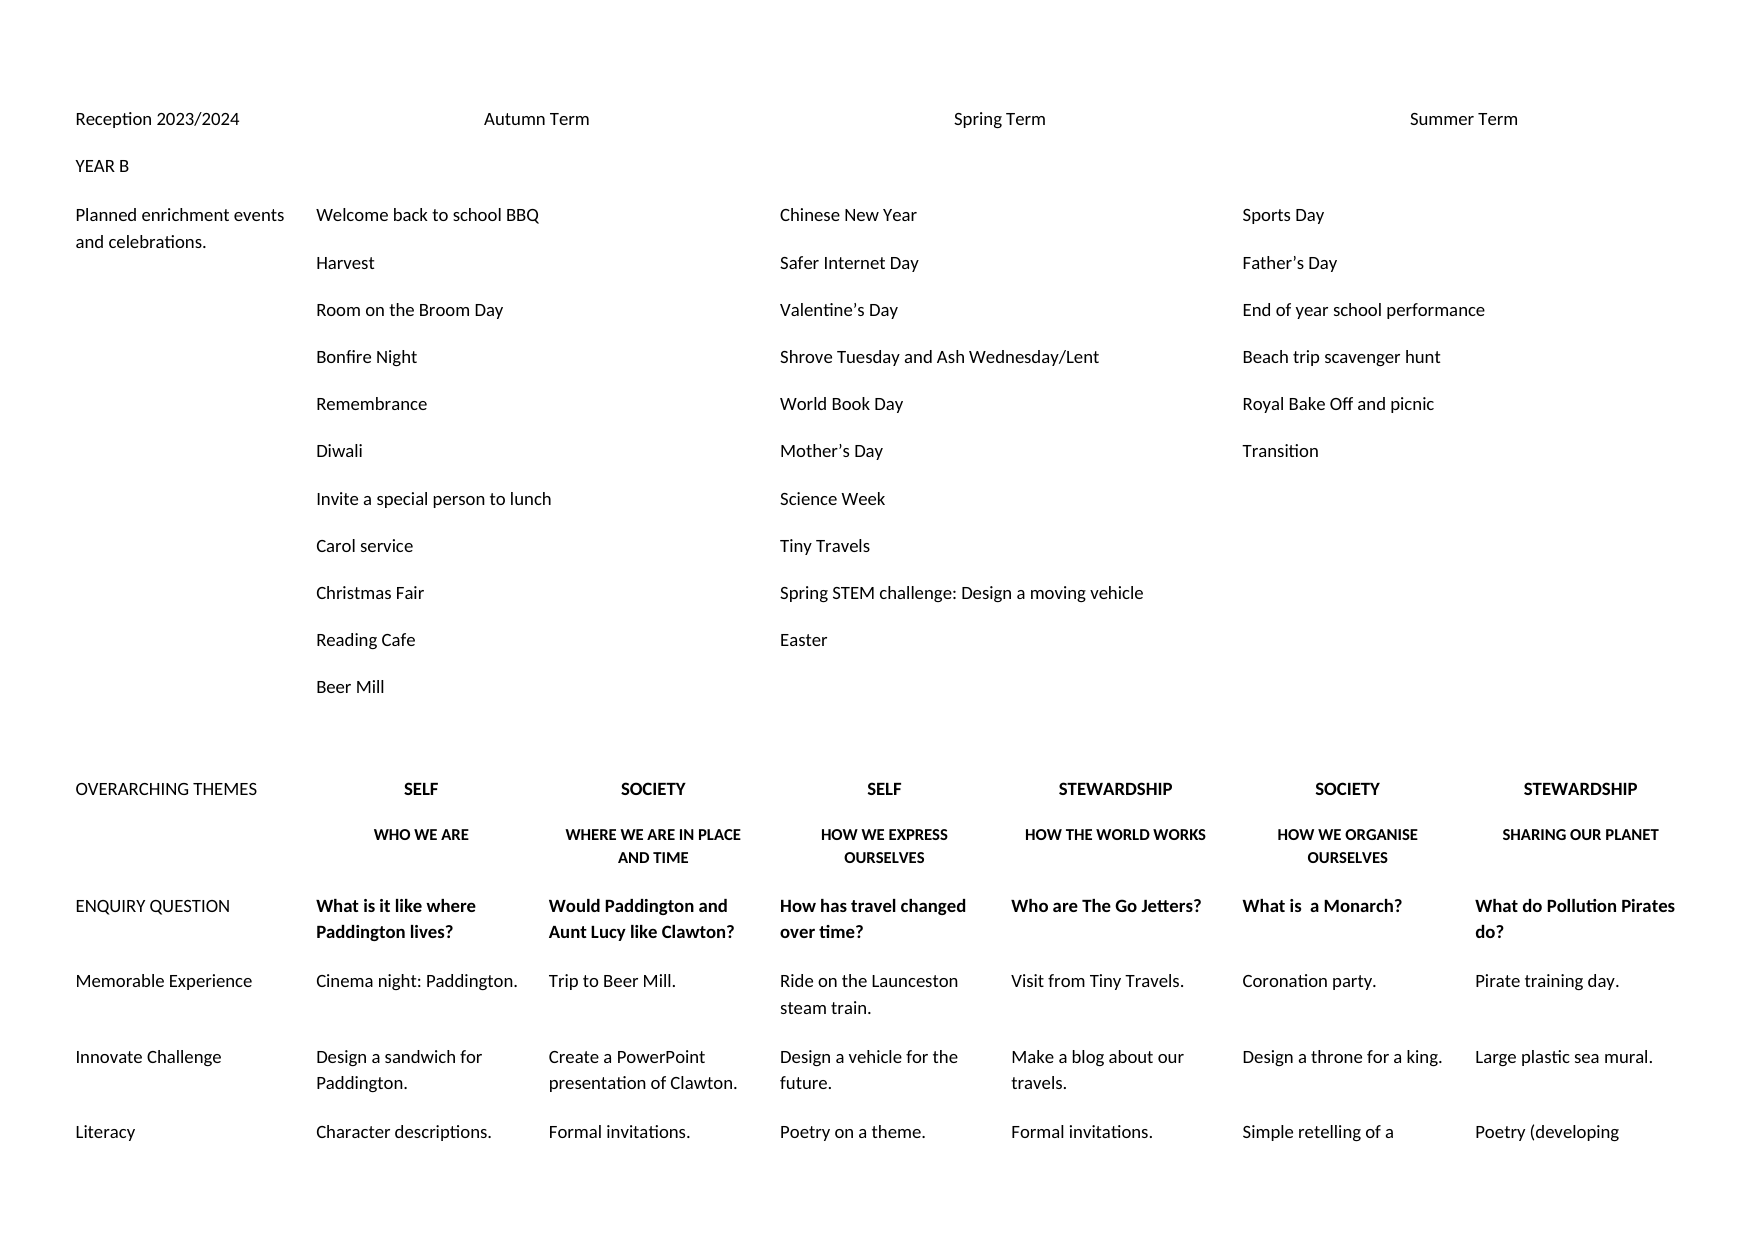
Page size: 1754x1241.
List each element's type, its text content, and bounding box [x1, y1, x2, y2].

table_cell Would Paddington and Aunt Lucy like Clawton? [538, 894, 768, 968]
table_cell Cinema night: Paddington. [306, 970, 537, 1043]
table_cell SELF WHO WE ARE [306, 777, 537, 892]
table_cell Design a vehicle for the future. [770, 1045, 999, 1119]
table_cell Make a blog about our travels. [1001, 1045, 1230, 1119]
table_cell Planned enrichment events and celebrations. [65, 204, 304, 775]
table_cell Pirate training day. [1465, 970, 1696, 1043]
table_cell Memorable Experience [65, 970, 304, 1043]
table_header Autumn Term [306, 107, 768, 202]
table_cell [306, 1121, 537, 1143]
table_cell Chinese New Year Safer Internet Day Valentine’s Day Shrove Tuesday and Ash Wednesday/Lent World Book Day Mother’s Day Science Week Tiny Travels Spring STEM challenge: Design a moving vehicle Easter [770, 204, 1230, 775]
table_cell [1232, 1121, 1463, 1143]
table_cell ENQUIRY QUESTION [65, 894, 304, 968]
table_cell Trip to Beer Mill. [538, 970, 768, 1043]
table_cell What do Pollution Pirates do? [1465, 894, 1696, 968]
table_cell Large plastic sea mural. [1465, 1045, 1696, 1119]
table_cell What is it like where Paddington lives? [306, 894, 537, 968]
table_cell Innovate Challenge [65, 1045, 304, 1119]
table_cell SOCIETY HOW WE ORGANISE OURSELVES [1232, 777, 1463, 892]
table_cell SELF HOW WE EXPRESS OURSELVES [770, 777, 999, 892]
table_cell Who are The Go Jetters? [1001, 894, 1230, 968]
table_cell Literacy [65, 1121, 304, 1143]
table_cell Ride on the Launceston steam train. [770, 970, 999, 1043]
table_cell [538, 1121, 768, 1143]
table_header Summer Term [1232, 107, 1696, 202]
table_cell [770, 1121, 999, 1143]
table_cell Welcome back to school BBQ Harvest Room on the Broom Day Bonfire Night Remembrance Diwali Invite a special person to lunch Carol service Christmas Fair Reading Cafe Beer Mill [306, 204, 768, 775]
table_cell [1465, 1121, 1696, 1143]
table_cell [1001, 1121, 1230, 1143]
table_cell How has travel changed over time? [770, 894, 999, 968]
table_header Reception 2023/2024 YEAR B [65, 107, 304, 202]
table_cell What is a Monarch? [1232, 894, 1463, 968]
table_cell Visit from Tiny Travels. [1001, 970, 1230, 1043]
table_cell Coronation party. [1232, 970, 1463, 1043]
table_cell OVERARCHING THEMES [65, 777, 304, 892]
table_header Spring Term [770, 107, 1230, 202]
table_cell Design a sandwich for Paddington. [306, 1045, 537, 1119]
table_cell SOCIETY WHERE WE ARE IN PLACE AND TIME [538, 777, 768, 892]
table_cell STEWARDSHIP SHARING OUR PLANET [1465, 777, 1696, 892]
table_cell STEWARDSHIP HOW THE WORLD WORKS [1001, 777, 1230, 892]
table_cell Create a PowerPoint presentation of Clawton. [538, 1045, 768, 1119]
table_cell Sports Day Father’s Day End of year school performance Beach trip scavenger hunt Royal Bake Off and picnic Transition [1232, 204, 1696, 775]
table_cell Design a throne for a king. [1232, 1045, 1463, 1119]
